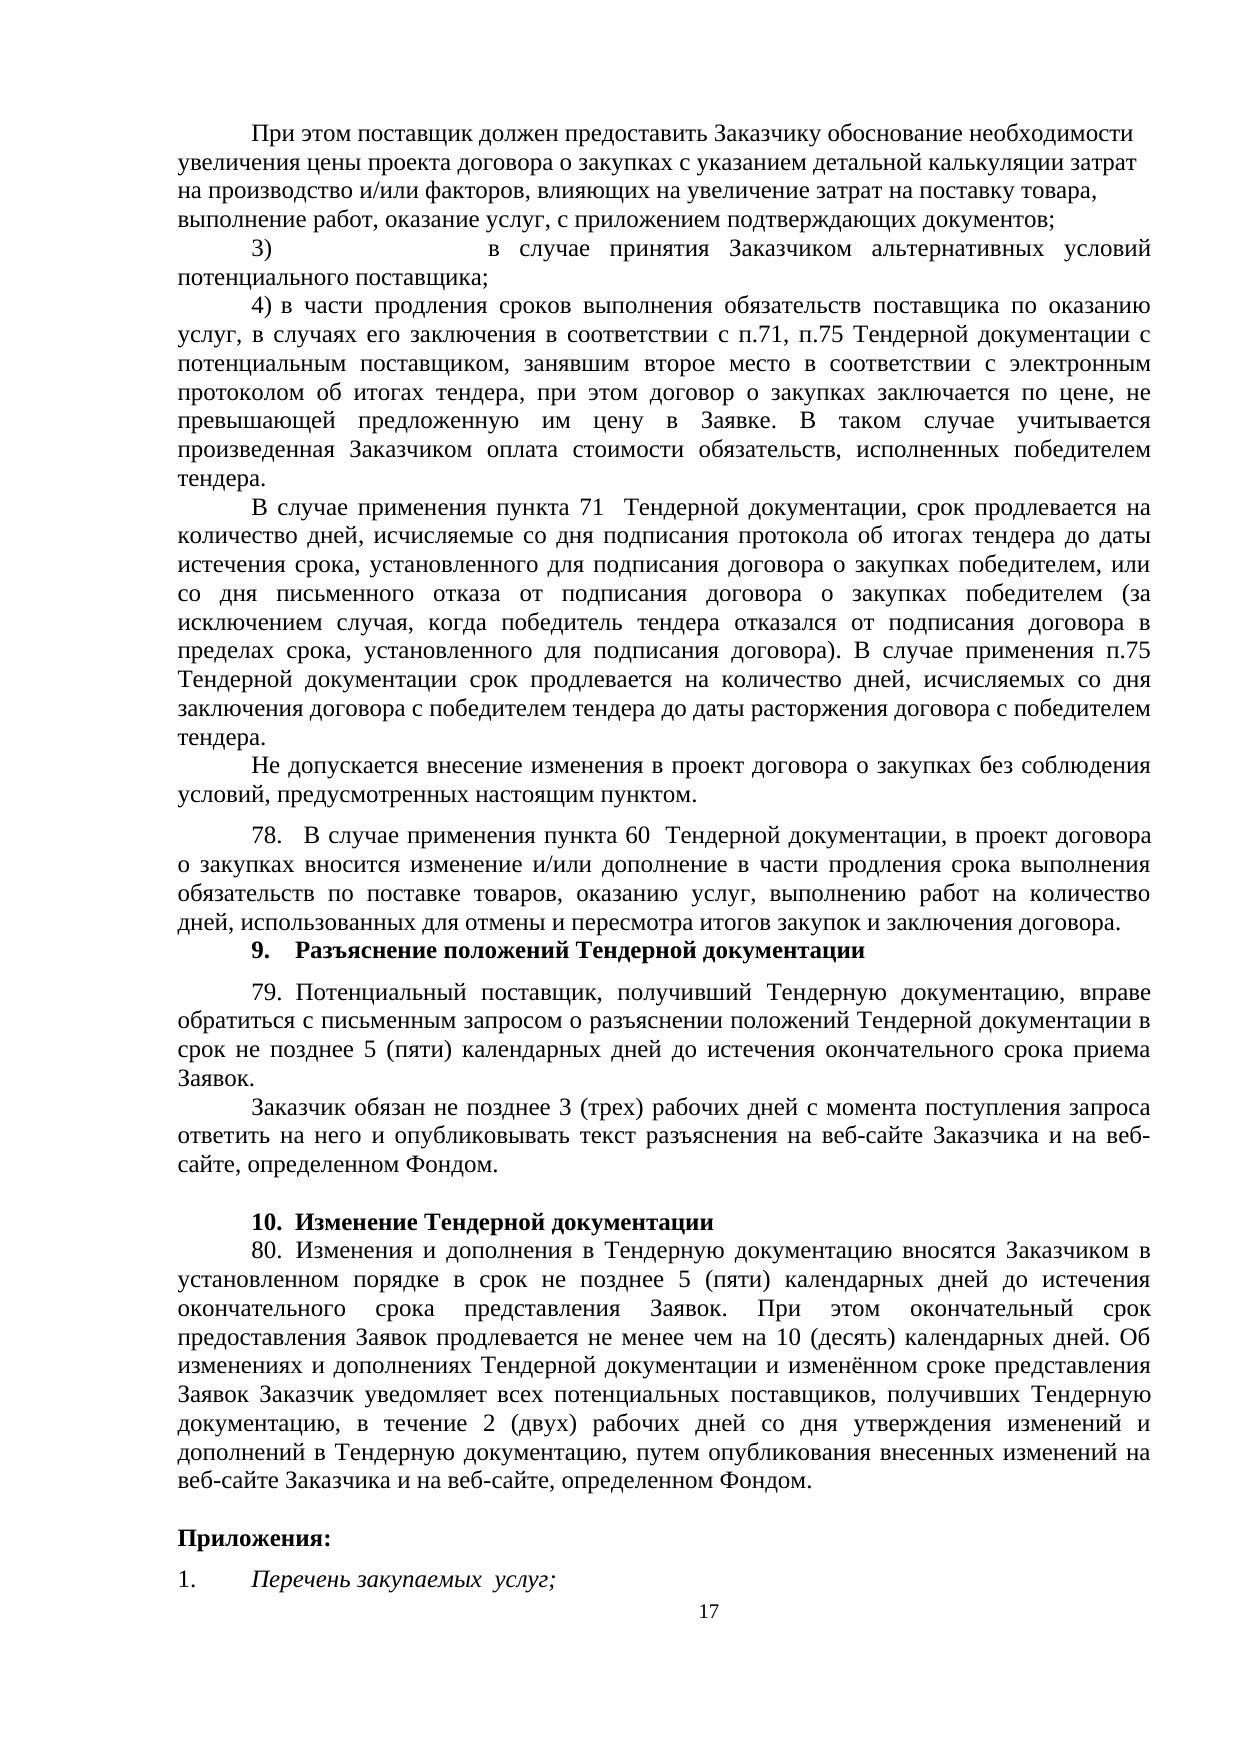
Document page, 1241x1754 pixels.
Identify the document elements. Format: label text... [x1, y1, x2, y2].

text 9. Разъяснение положений Тендерной документации [177, 936, 1152, 964]
text В случае применения пункта 71 Тендерной документации, срок продлевается на количество дней, исчисляемые со дня подписания протокола об итогах тендера до даты истечения срока, установленного для подписания договора о закупках победителем, или со дня письменного отказа от подписания договора о закупках победителем (за исключением случая, когда победитель тендера отказался от подписания договора в пределах срока, установленного для подписания договора). В случае применения п.75 Тендерной документации срок продлевается на количество дней, исчисляемых со дня заключения договора с победителем тендера до даты расторжения договора с победителем тендера. [177, 492, 1152, 751]
list Потенциальный поставщик, получивший Тендерную документацию, вправе обратиться с письменным запросом о разъяснении положений Тендерной документации в срок не позднее 5 (пяти) календарных дней до истечения окончательного срока приема Заявок. [177, 977, 1152, 1092]
list Изменения и дополнения в Тендерную документацию вносятся Заказчиком в установленном порядке в срок не позднее 5 (пяти) календарных дней до истечения окончательного срока представления Заявок. При этом окончательный срок предоставления Заявок продлевается не менее чем на 10 (десять) календарных дней. Об изменениях и дополнениях Тендерной документации и изменённом сроке представления Заявок Заказчик уведомляет всех потенциальных поставщиков, получивших Тендерную документацию, в течение 2 (двух) рабочих дней со дня утверждения изменений и дополнений в Тендерную документацию, путем опубликования внесенных изменений на веб-сайте Заказчика и на веб-сайте, определенном Фондом. [177, 1236, 1152, 1494]
text Приложения: [177, 1523, 1152, 1552]
text 10. Изменение Тендерной документации [177, 1207, 1152, 1236]
text Не допускается внесение изменения в проект договора о закупках без соблюдения условий, предусмотренных настоящим пунктом. [177, 751, 1152, 808]
text При этом поставщик должен предоставить Заказчику обоснование необходимости увеличения цены проекта договора о закупках с указанием детальной калькуляции затрат на производство и/или факторов, влияющих на увеличение затрат на поставку товара, выполнение работ, оказание услуг, с приложением подтверждающих документов; [177, 118, 1152, 233]
list в случае принятия Заказчиком альтернативных условий потенциального поставщика; [177, 233, 1152, 291]
list В случае применения пункта 60 Тендерной документации, в проект договора о закупках вносится изменение и/или дополнение в части продления срока выполнения обязательств по поставке товаров, оказанию услуг, выполнению работ на количество дней, использованных для отмены и пересмотра итогов закупок и заключения договора. [177, 821, 1152, 936]
text 4) в части продления сроков выполнения обязательств поставщика по оказанию услуг, в случаях его заключения в соответствии с п.71, п.75 Тендерной документации с потенциальным поставщиком, занявшим второе место в соответствии с электронным протоколом об итогах тендера, при этом договор о закупках заключается по цене, не превышающей предложенную им цену в Заявке. В таком случае учитывается произведенная Заказчиком оплата стоимости обязательств, исполненных победителем тендера. [177, 291, 1152, 492]
list Перечень закупаемых услуг; [177, 1564, 1152, 1593]
text Заказчик обязан не позднее 3 (трех) рабочих дней с момента поступления запроса ответить на него и опубликовывать текст разъяснения на веб-сайте Заказчика и на веб-сайте, определенном Фондом. [177, 1092, 1152, 1178]
